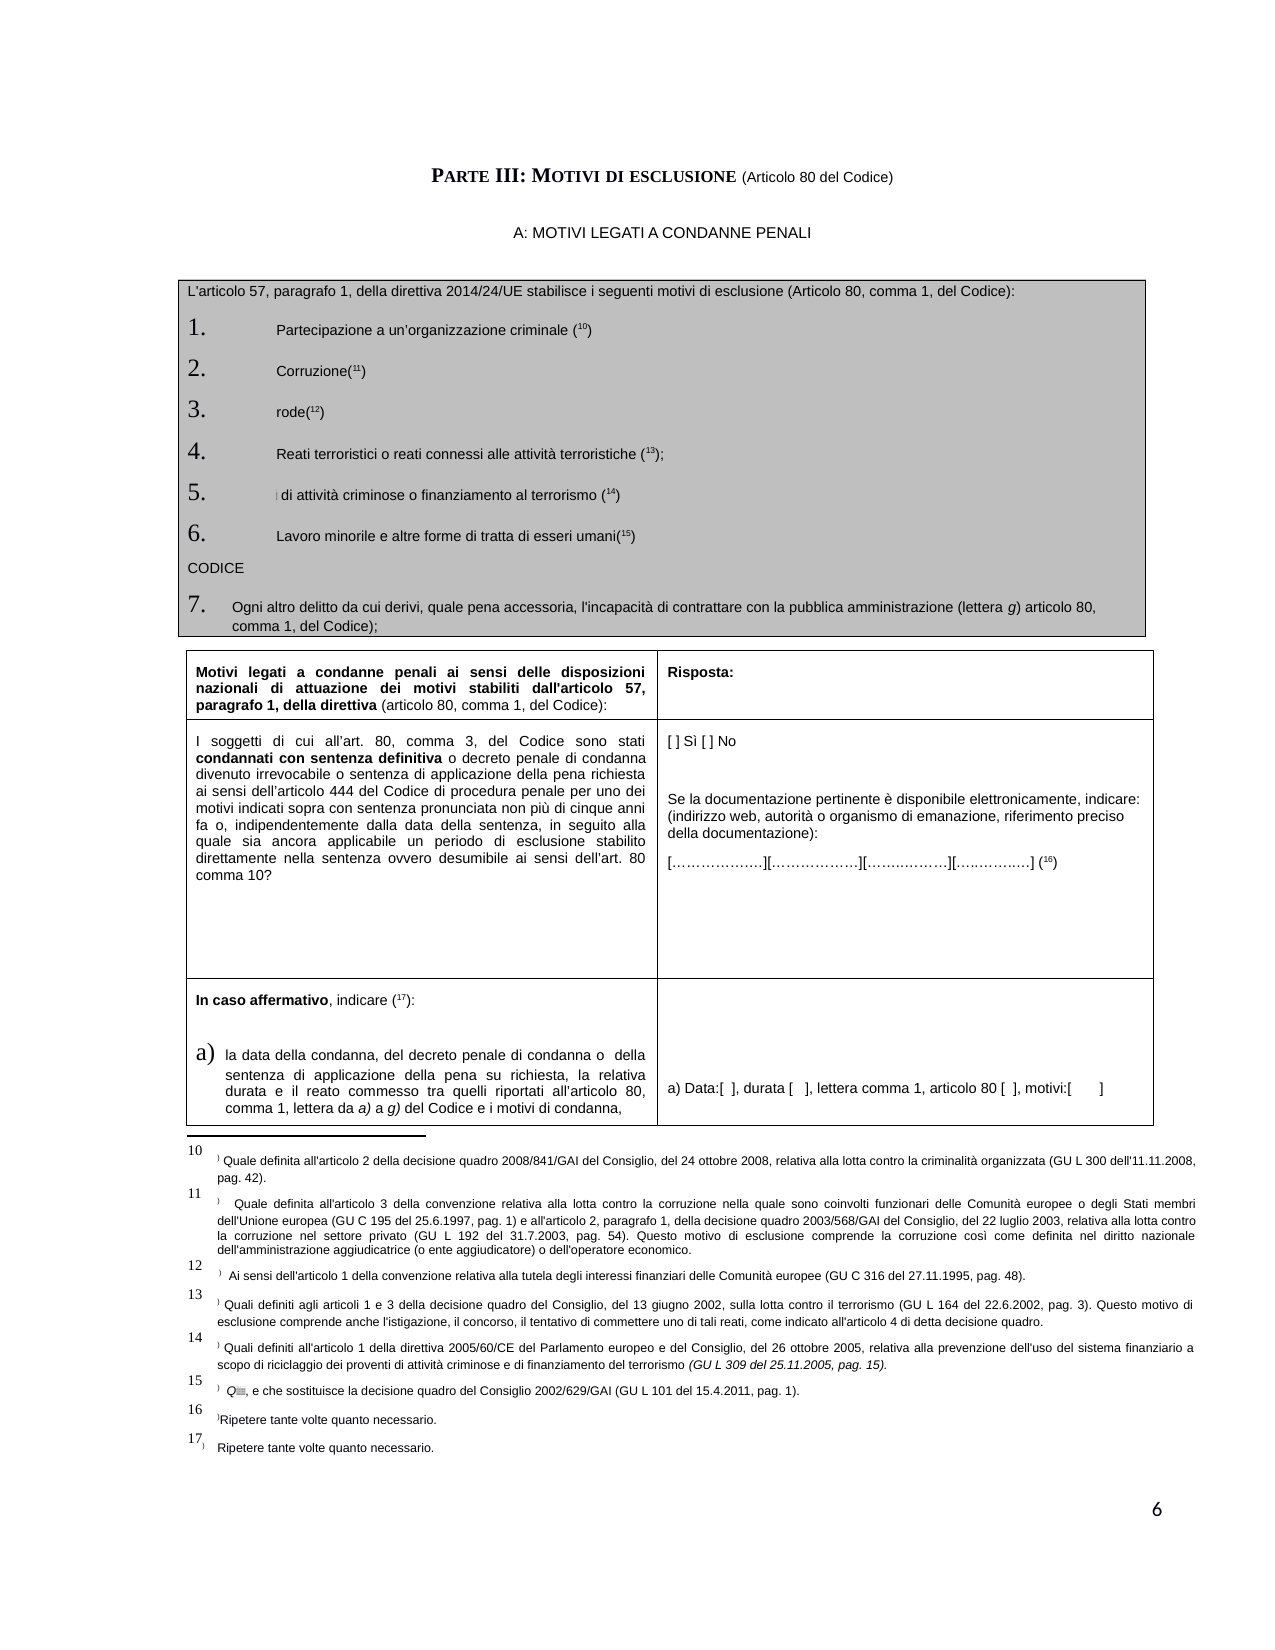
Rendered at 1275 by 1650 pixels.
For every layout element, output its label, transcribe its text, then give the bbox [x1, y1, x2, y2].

list Partecipazione a un’organizzazione criminale () [179, 309, 1145, 341]
list Reati terroristici o reati connessi alle attività terroristiche (); [179, 433, 1145, 464]
title Parte III: Motivi di esclusione (Articolo 80 del Codice) [187, 162, 1137, 187]
list Riciclaggio di proventi di attività criminose o finanziamento al terrorismo (); [179, 474, 1145, 506]
table_header Risposta: [658, 651, 1153, 719]
table_cell a) Data:[ ], durata [ ], lettera comma 1, articolo 80 [ ], motivi:[ ] b) [……] c) durata del periodo d'esclusione [..…], lettera comma 1, articolo 80 [ ], [658, 979, 1153, 1125]
list Ogni altro delitto da cui derivi, quale pena accessoria, l'incapacità di contrattare con la pubblica amministrazione (lettera g) articolo 80, comma 1, del Codice); [179, 586, 1145, 636]
list Frode(); [179, 391, 1145, 423]
text L'articolo 57, paragrafo 1, della direttiva 2014/24/UE stabilisce i seguenti motivi di esclusione (Articolo 80, comma 1, del Codice): [179, 281, 1145, 299]
table_header Motivi legati a condanne penali ai sensi delle disposizioni nazionali di attuazione dei motivi stabiliti dall'articolo 57, paragrafo 1, della direttiva (articolo 80, comma 1, del Codice): [187, 651, 657, 719]
list Corruzione() [179, 350, 1145, 382]
table_cell [ ] Sì [ ] No Se la documentazione pertinente è disponibile elettronicamente, indicare: (indirizzo web, autorità o organismo di emanazione, riferimento preciso della documentazione): […………….…][………………][……..………][…..……..…] () [658, 720, 1153, 978]
list Lavoro minorile e altre forme di tratta di esseri umani() [179, 515, 1145, 547]
title A: Motivi legati a condanne penali [187, 224, 1137, 242]
text CODICE [179, 556, 1145, 576]
table_cell I soggetti di cui all’art. 80, comma 3, del Codice sono stati condannati con sentenza definitiva o decreto penale di condanna divenuto irrevocabile o sentenza di applicazione della pena richiesta ai sensi dell’articolo 444 del Codice di procedura penale per uno dei motivi indicati sopra con sentenza pronunciata non più di cinque anni fa o, indipendentemente dalla data della sentenza, in seguito alla quale sia ancora applicabile un periodo di esclusione stabilito direttamente nella sentenza ovvero desumibile ai sensi dell’art. 80 comma 10? [187, 720, 657, 978]
table_cell In caso affermativo, indicare (): la data della condanna, del decreto penale di condanna o della sentenza di applicazione della pena su richiesta, la relativa durata e il reato commesso tra quelli riportati all’articolo 80, comma 1, lettera da a) a g) del Codice e i motivi di condanna, b) dati identificativi delle persone condannate [ ]; c) se stabilita direttamente nella sentenza di condanna la durata della pena accessoria, indicare: [187, 979, 657, 1125]
